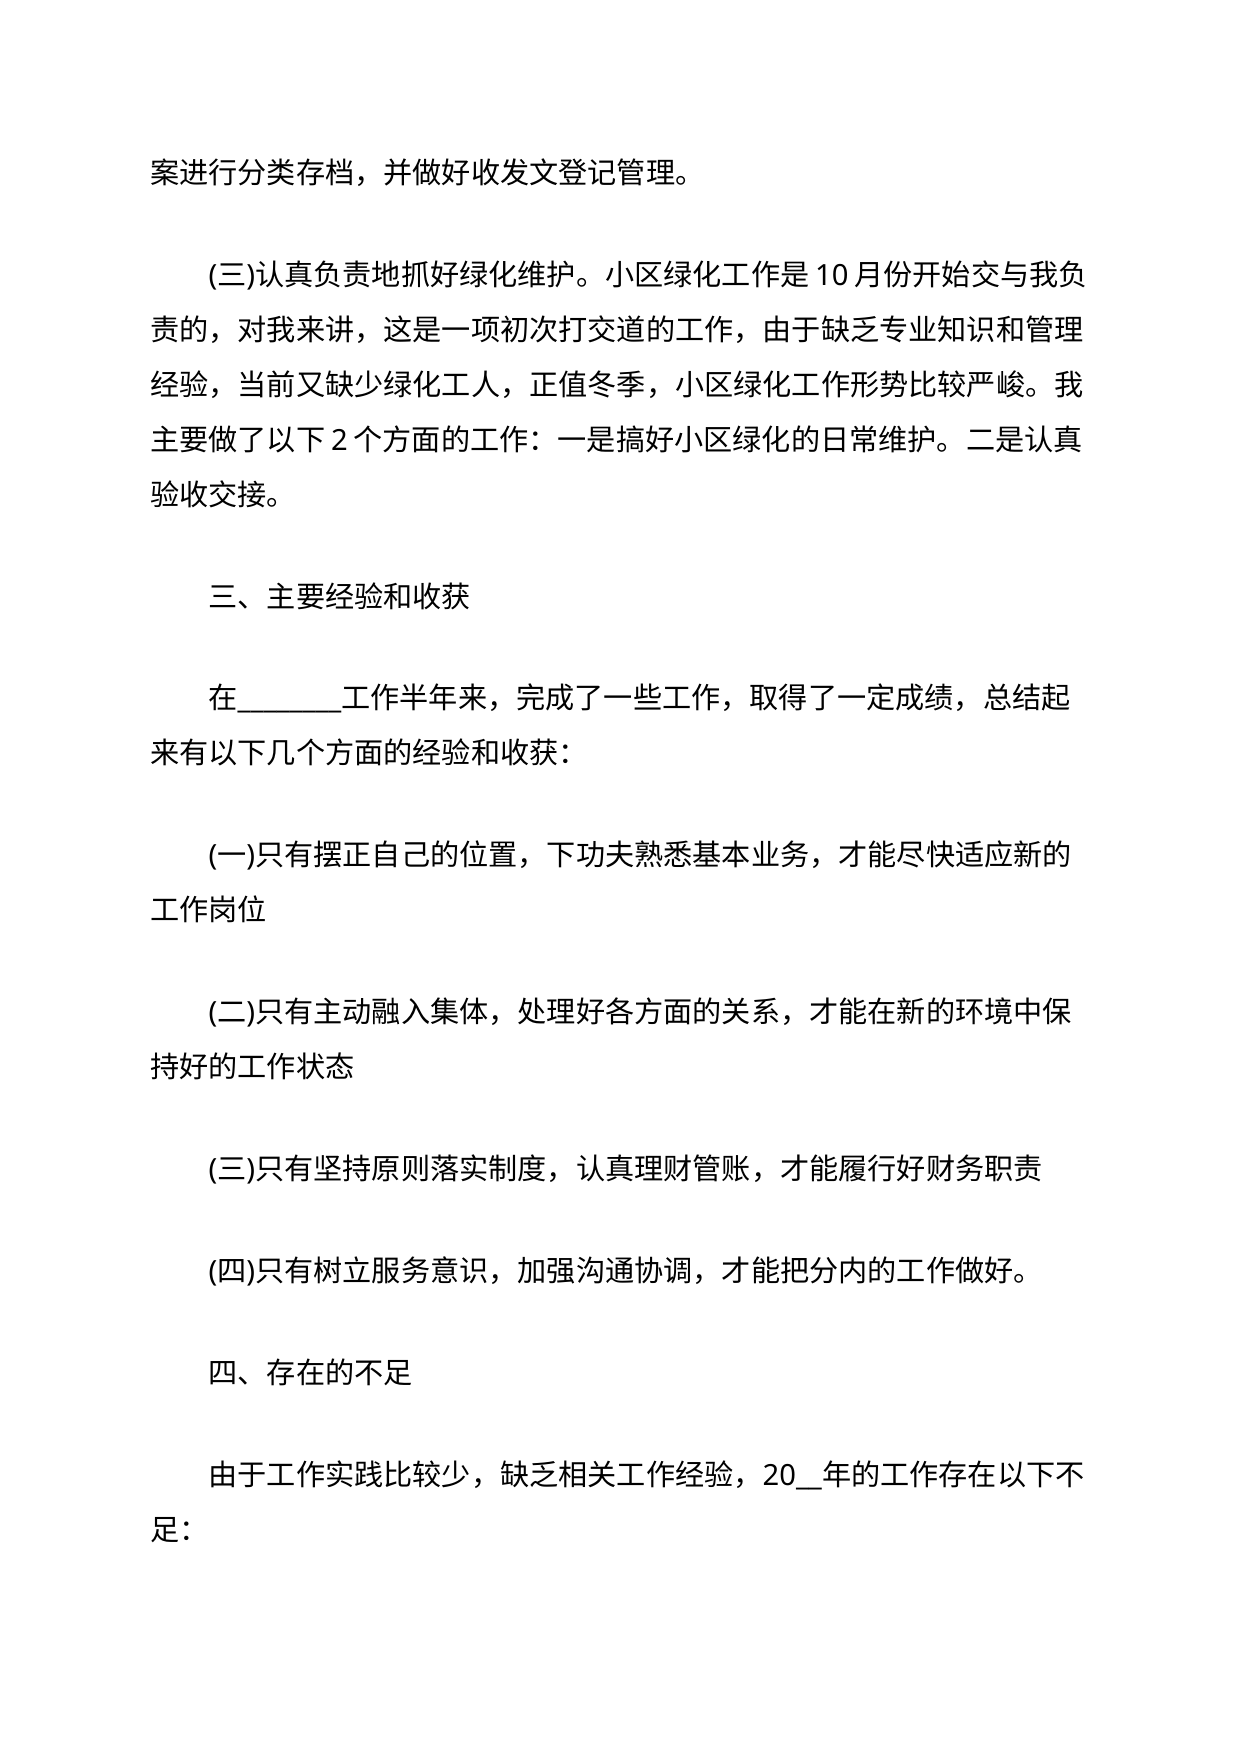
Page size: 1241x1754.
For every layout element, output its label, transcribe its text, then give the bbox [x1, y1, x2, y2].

text 四、存在的不足 [150, 1349, 1090, 1392]
text 三、主要经验和收获 [150, 573, 1090, 616]
text (一)只有摆正自己的位置，下功夫熟悉基本业务，才能尽快适应新的工作岗位 [150, 832, 1090, 929]
text (四)只有树立服务意识，加强沟通协调，才能把分内的工作做好。 [150, 1247, 1090, 1290]
text 由于工作实践比较少，缺乏相关工作经验，20__年的工作存在以下不足： [150, 1451, 1090, 1548]
text (三)只有坚持原则落实制度，认真理财管账，才能履行好财务职责 [150, 1145, 1090, 1188]
text (三)认真负责地抓好绿化维护。小区绿化工作是10月份开始交与我负责的，对我来讲，这是一项初次打交道的工作，由于缺乏专业知识和管理经验，当前又缺少绿化工人，正值冬季，小区绿化工作形势比较严峻。我主要做了以下2个方面的工作：一是搞好小区绿化的日常维护。二是认真验收交接。 [150, 252, 1090, 514]
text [150, 150, 1090, 192]
text (二)只有主动融入集体，处理好各方面的关系，才能在新的环境中保持好的工作状态 [150, 989, 1090, 1086]
text 在________工作半年来，完成了一些工作，取得了一定成绩，总结起来有以下几个方面的经验和收获： [150, 675, 1090, 772]
